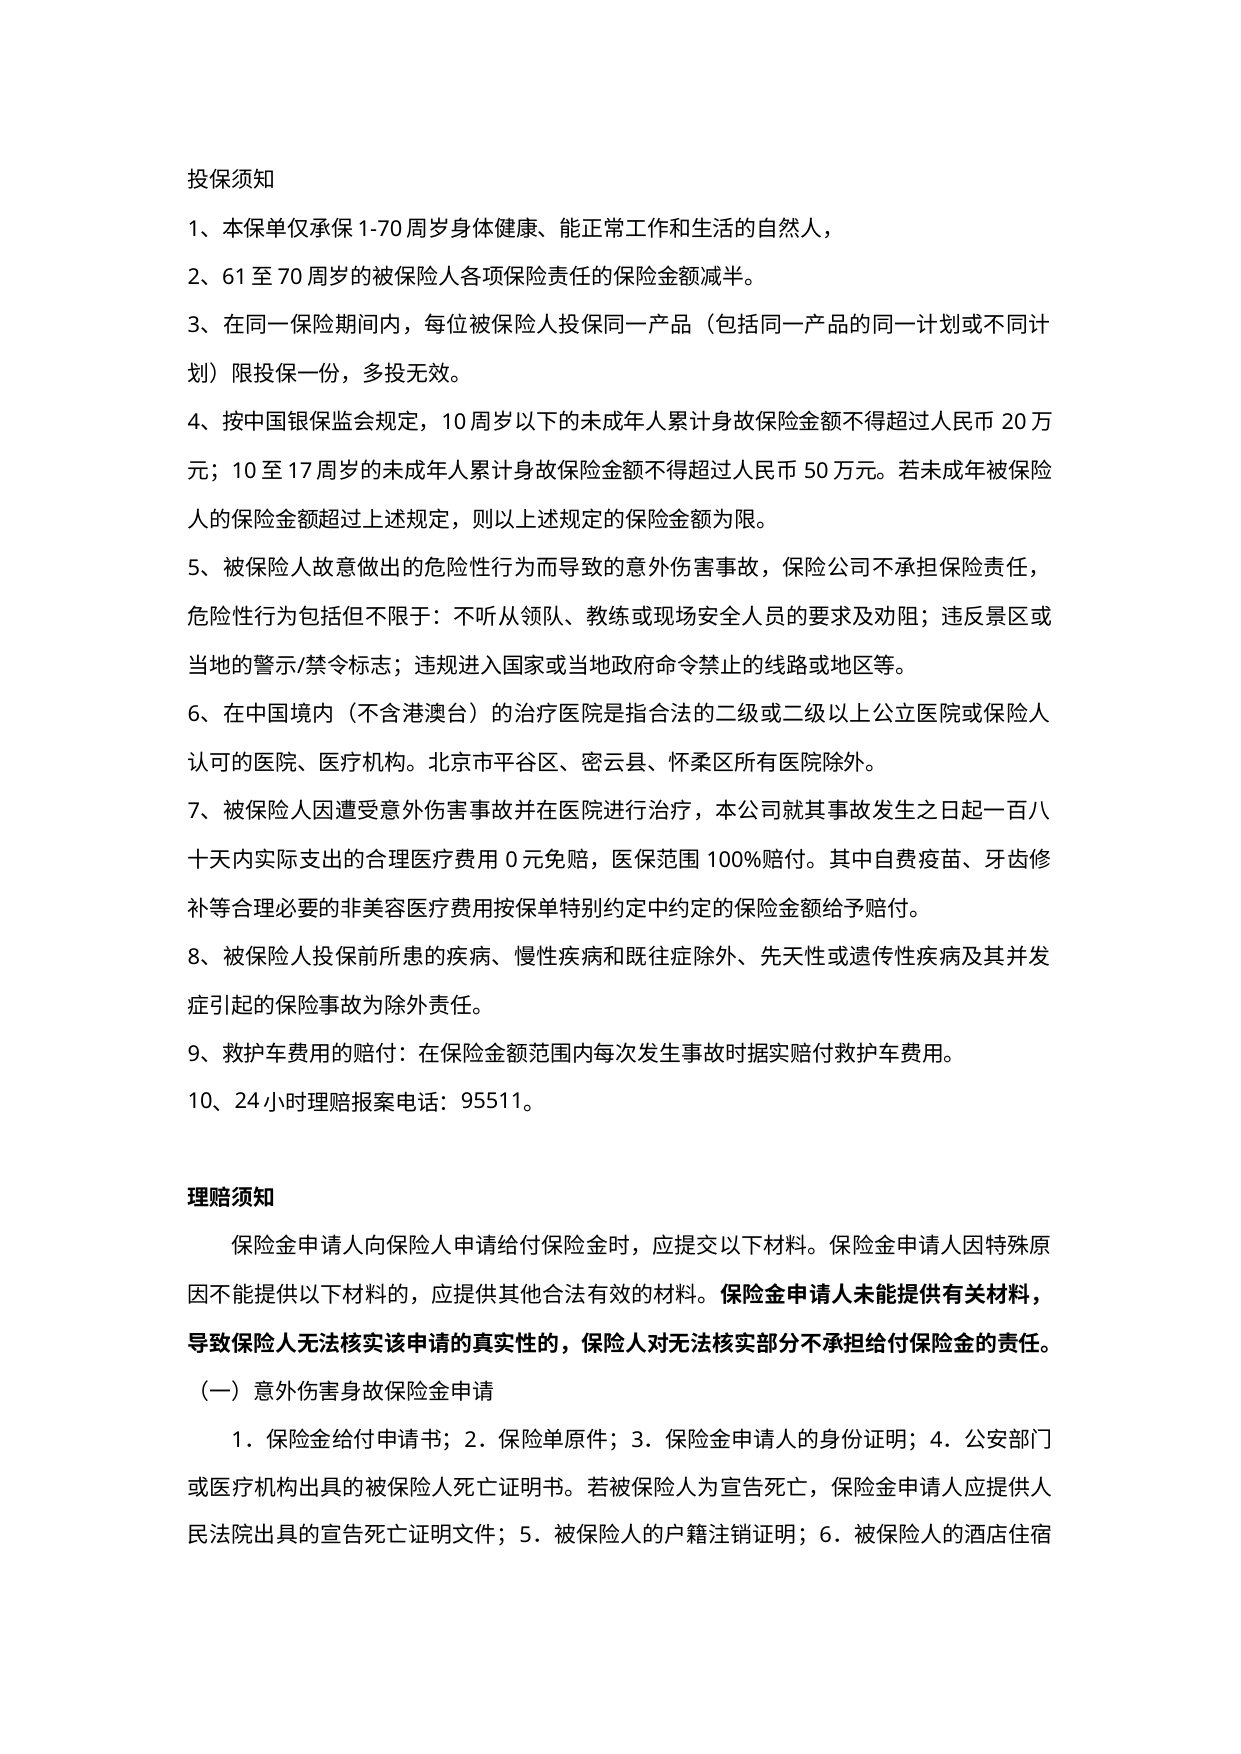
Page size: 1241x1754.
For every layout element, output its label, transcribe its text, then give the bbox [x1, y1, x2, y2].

text 7、被保险人因遭受意外伤害事故并在医院进行治疗，本公司就其事故发生之日起一百八十天内实际支出的合理医疗费用0元免赔，医保范围100%赔付。其中自费疫苗、牙齿修补等合理必要的非美容医疗费用按保单特别约定中约定的保险金额给予赔付。 [187, 793, 1053, 923]
text 投保须知 [187, 162, 1053, 194]
text 5、被保险人故意做出的危险性行为而导致的意外伤害事故，保险公司不承担保险责任，危险性行为包括但不限于：不听从领队、教练或现场安全人员的要求及劝阻；违反景区或当地的警示/禁令标志；违规进入国家或当地政府命令禁止的线路或地区等。 [187, 550, 1053, 680]
text 3、在同一保险期间内，每位被保险人投保同一产品（包括同一产品的同一计划或不同计划）限投保一份，多投无效。 [187, 307, 1053, 388]
text 理赔须知 [187, 1180, 1053, 1212]
text 6、在中国境内（不含港澳台）的治疗医院是指合法的二级或二级以上公立医院或保险人认可的医院、医疗机构。北京市平谷区、密云县、怀柔区所有医院除外。 [187, 696, 1053, 777]
text 1、本保单仅承保1-70周岁身体健康、能正常工作和生活的自然人， [187, 210, 1053, 243]
text 4、按中国银保监会规定，10周岁以下的未成年人累计身故保险金额不得超过人民币20万元；10至17周岁的未成年人累计身故保险金额不得超过人民币50万元。若未成年被保险人的保险金额超过上述规定，则以上述规定的保险金额为限。 [187, 404, 1053, 534]
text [187, 1422, 1053, 1549]
text 2、61至70周岁的被保险人各项保险责任的保险金额减半。 [187, 259, 1053, 291]
text 10、24小时理赔报案电话：95511。 [187, 1084, 1074, 1117]
text 8、被保险人投保前所患的疾病、慢性疾病和既往症除外、先天性或遗传性疾病及其并发症引起的保险事故为除外责任。 [187, 939, 1053, 1020]
text 保险金申请人向保险人申请给付保险金时，应提交以下材料。保险金申请人因特殊原因不能提供以下材料的，应提供其他合法有效的材料。保险金申请人未能提供有关材料，导致保险人无法核实该申请的真实性的，保险人对无法核实部分不承担给付保险金的责任。 [187, 1228, 1053, 1358]
text （一）意外伤害身故保险金申请 [187, 1374, 1053, 1406]
text 9、救护车费用的赔付：在保险金额范围内每次发生事故时据实赔付救护车费用。 [187, 1036, 1053, 1068]
